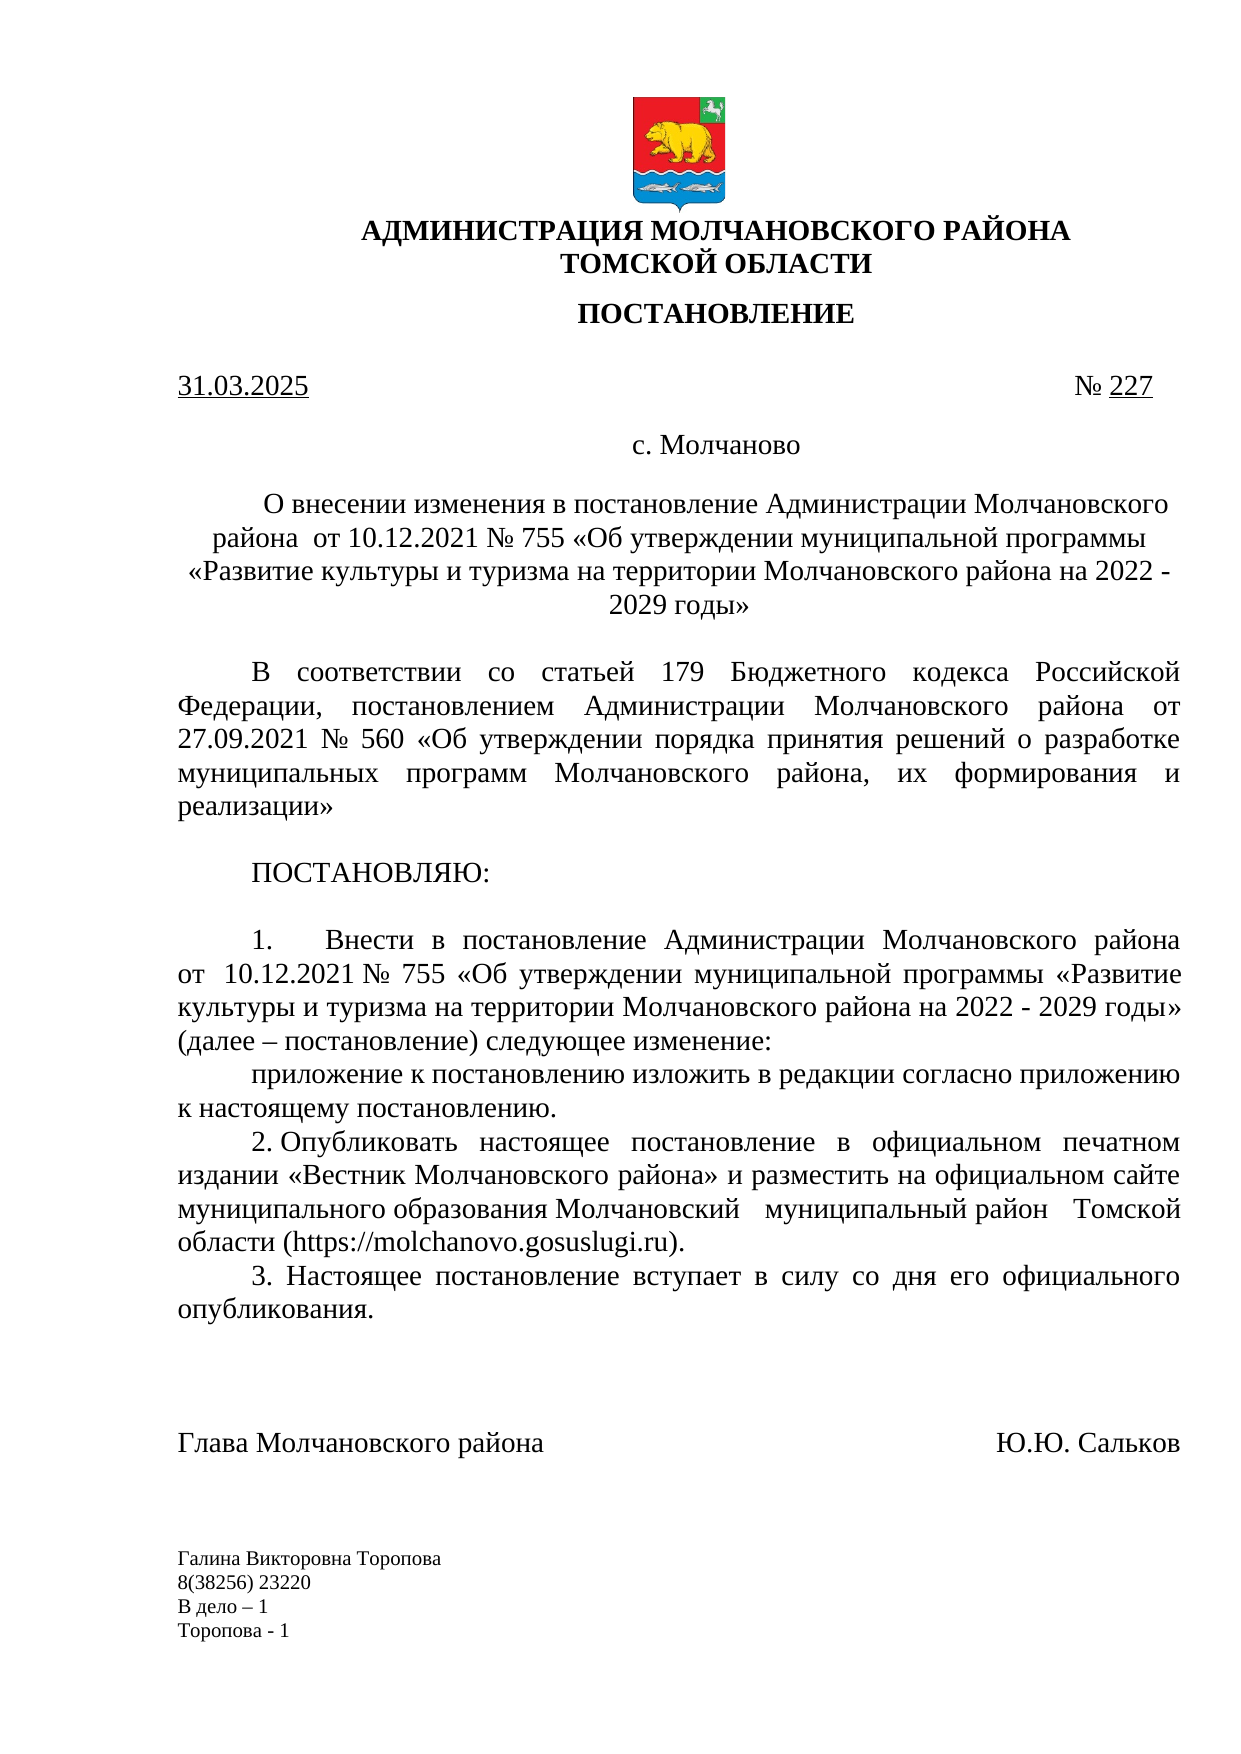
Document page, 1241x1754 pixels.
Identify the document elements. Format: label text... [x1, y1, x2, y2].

picture [640, 183, 679, 192]
text В соответствии со статьей 179 Бюджетного кодекса Российской Федерации, постановлением Администрации Молчановского района от 27.09.2021 № 560 «Об утверждении порядка принятия решений о разработке муниципальных программ Молчановского района, их формирования и реализации» [177, 654, 1181, 822]
text Торопова - 1 [177, 1618, 1181, 1642]
picture [683, 183, 722, 192]
text 8(38256) 23220 [177, 1570, 1181, 1594]
picture [633, 97, 726, 213]
text приложение к постановлению изложить в редакции согласно приложению к настоящему постановлению. [177, 1057, 1181, 1124]
text Томской области [177, 246, 1181, 280]
text ПОСТАНОВЛЕние [177, 296, 1181, 330]
text 31.03.2025 № 227 [177, 368, 1181, 401]
text 2. Опубликовать настоящее постановление в официальном печатном издании «Вестник Молчановского района» и разместить на официальном сайте муниципального образования Молчановский муниципальный район Томской области (https://molchanovo.gosuslugi.ru). [177, 1124, 1181, 1258]
title Внести в постановление Администрации Молчановского района от 10.12.2021 № 755 «Об утверждении муниципальной программы «Развитие культуры и туризма на территории Молчановского района на 2022 - 2029 годы» (далее – постановление) следующее изменение: [177, 922, 1182, 1057]
text с. Молчаново [177, 427, 1181, 461]
text 3. Настоящее постановление вступает в силу со дня его официального опубликования. [177, 1258, 1181, 1325]
text Глава Молчановского района Ю.Ю. Сальков [177, 1426, 1181, 1459]
text Галина Викторовна Торопова [177, 1546, 1181, 1570]
text О внесении изменения в постановление Администрации Молчановского района от 10.12.2021 № 755 «Об утверждении муниципальной программы «Развитие культуры и туризма на территории Молчановского района на 2022 - 2029 годы» [177, 486, 1181, 621]
text ПОСТАНОВЛЯЮ: [177, 855, 1181, 889]
text В дело – 1 [177, 1594, 1181, 1618]
text АДМИНИСТРАЦИЯ молчановского РАЙОНА [177, 213, 1181, 246]
